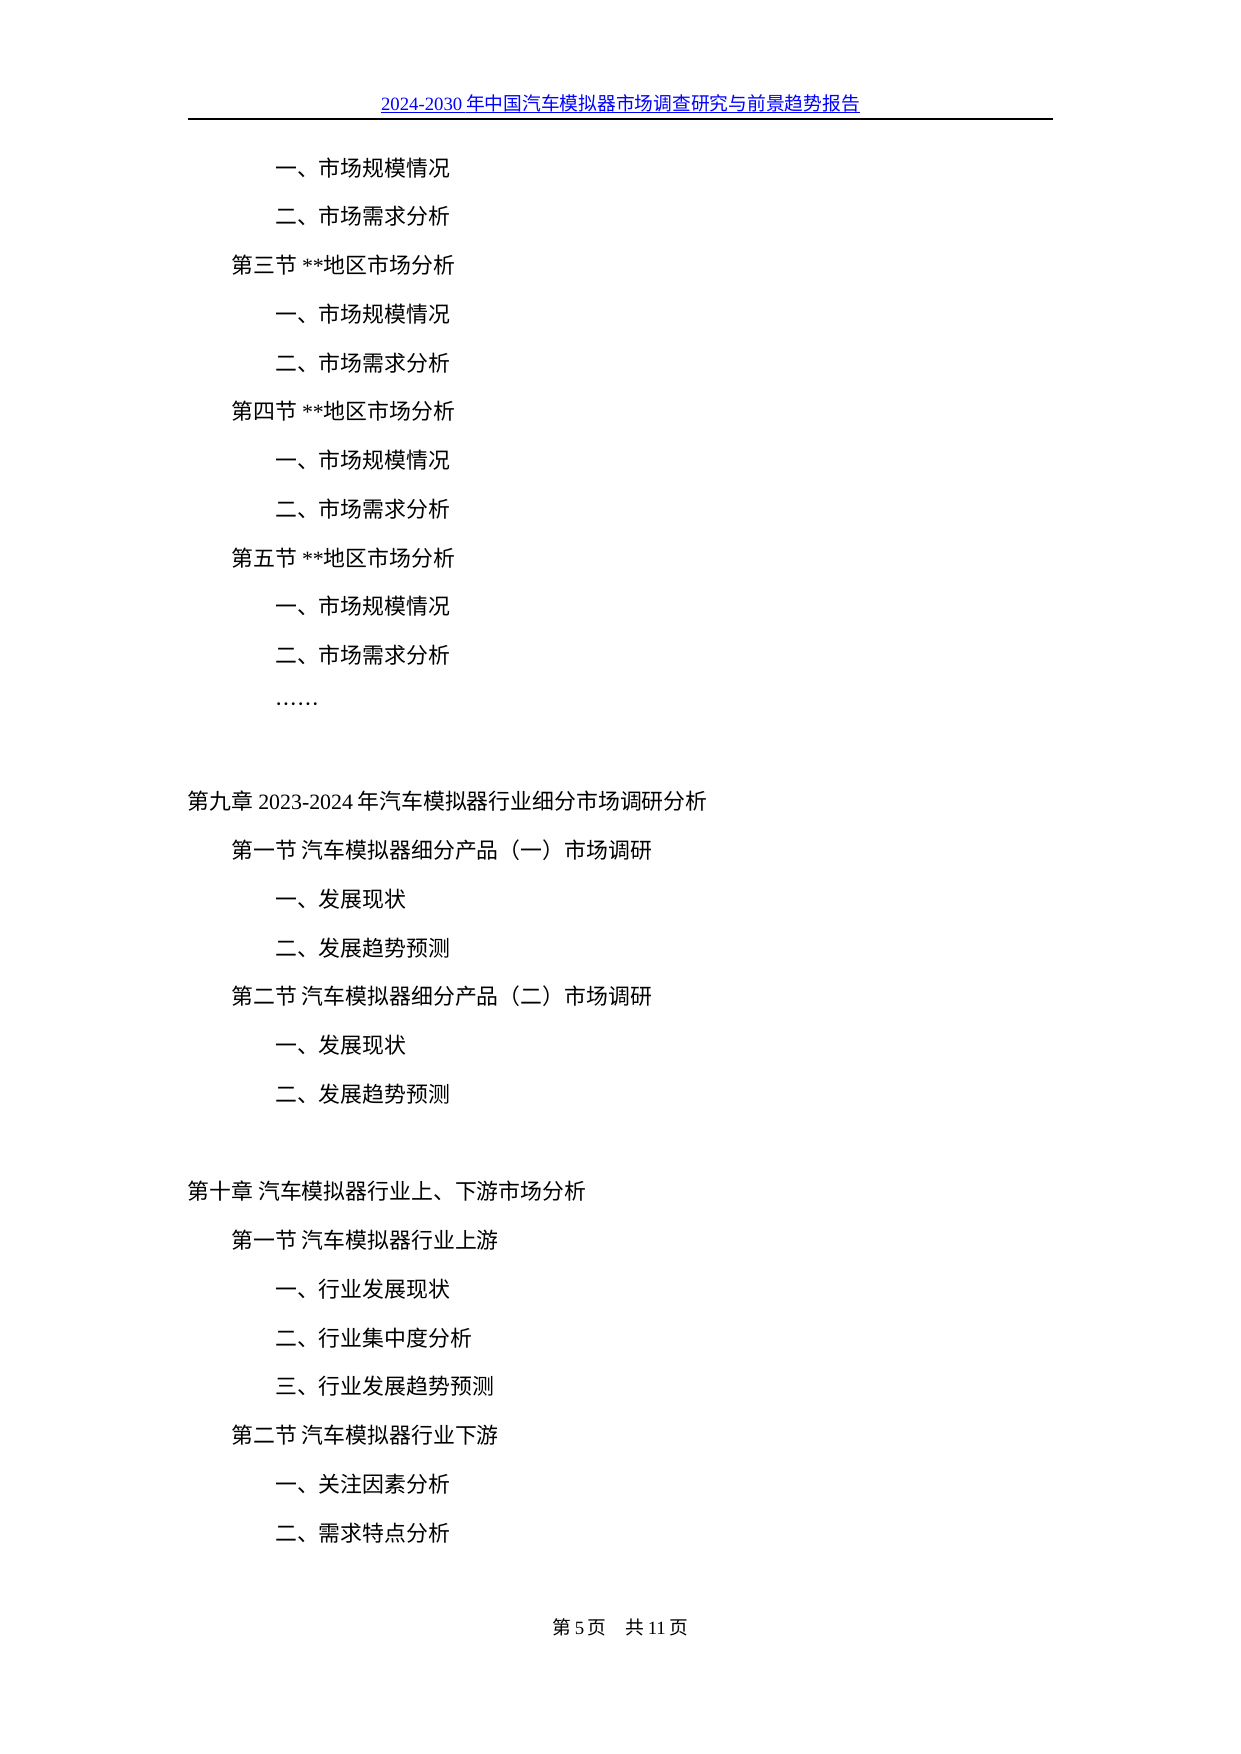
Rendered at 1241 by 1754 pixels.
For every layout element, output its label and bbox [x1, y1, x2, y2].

text [187, 150, 1053, 1548]
